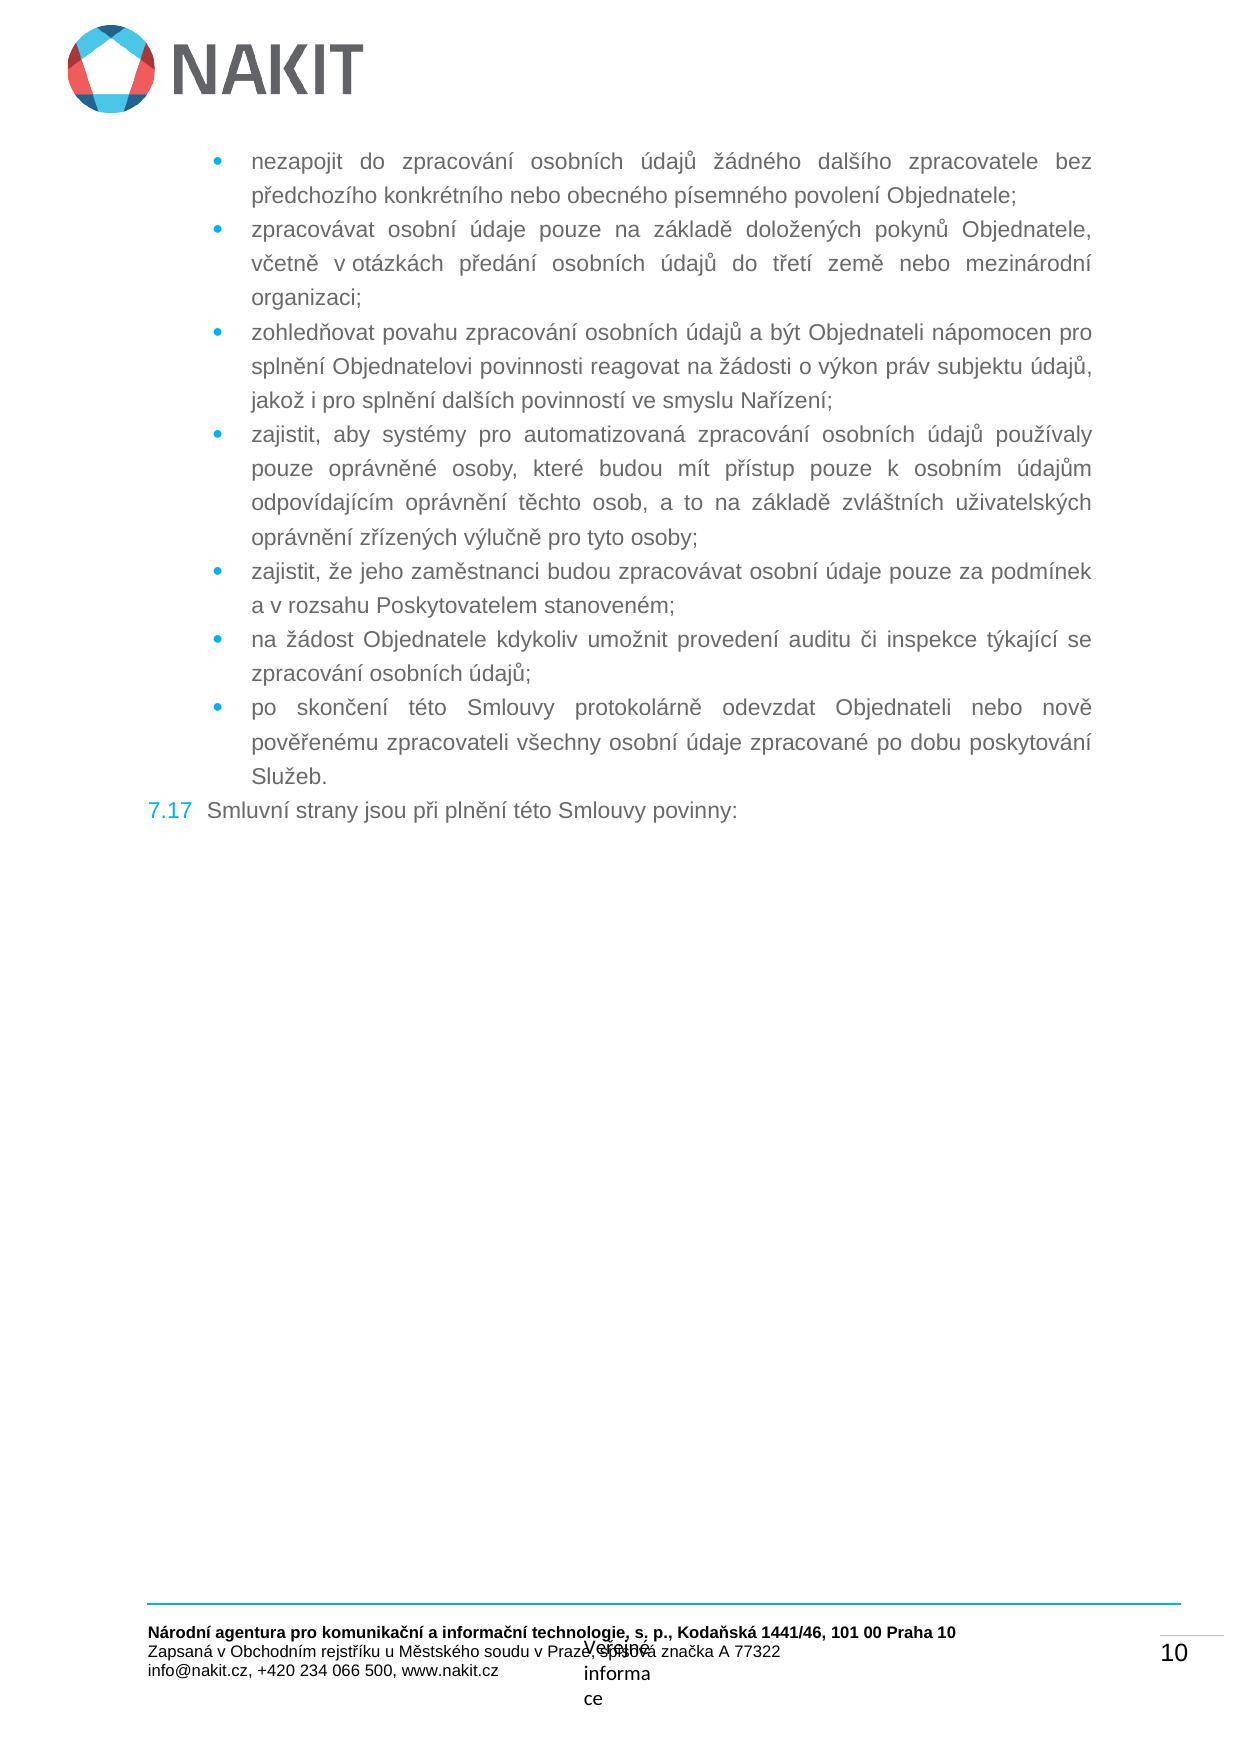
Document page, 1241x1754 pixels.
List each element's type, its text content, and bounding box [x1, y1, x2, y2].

subtitle na žádost Objednatele kdykoliv umožnit provedení auditu či inspekce týkající se zpracování osobních údajů; [213, 626, 1093, 686]
list Smluvní strany jsou při plnění této Smlouvy povinny: [148, 797, 1093, 823]
subtitle zajistit, aby systémy pro automatizovaná zpracování osobních údajů používaly pouze oprávněné osoby, které budou mít přístup pouze k osobním údajům odpovídajícím oprávnění těchto osob, a to na základě zvláštních uživatelských oprávnění zřízených výlučně pro tyto osoby; [213, 421, 1093, 550]
subtitle zohledňovat povahu zpracování osobních údajů a být Objednateli nápomocen pro splnění Objednatelovi povinnosti reagovat na žádosti o výkon práv subjektu údajů, jakož i pro splnění dalších povinností ve smyslu Nařízení; [213, 318, 1093, 413]
subtitle nezapojit do zpracování osobních údajů žádného dalšího zpracovatele bez předchozího konkrétního nebo obecného písemného povolení Objednatele; [213, 148, 1093, 208]
picture [67, 25, 364, 113]
subtitle po skončení této Smlouvy protokolárně odevzdat Objednateli nebo nově pověřenému zpracovateli všechny osobní údaje zpracované po dobu poskytování Služeb. [213, 694, 1093, 789]
subtitle zpracovávat osobní údaje pouze na základě doložených pokynů Objednatele, včetně v otázkách předání osobních údajů do třetí země nebo mezinárodní organizaci; [213, 216, 1093, 311]
subtitle zajistit, že jeho zaměstnanci budou zpracovávat osobní údaje pouze za podmínek a v rozsahu Poskytovatelem stanoveném; [213, 558, 1093, 618]
